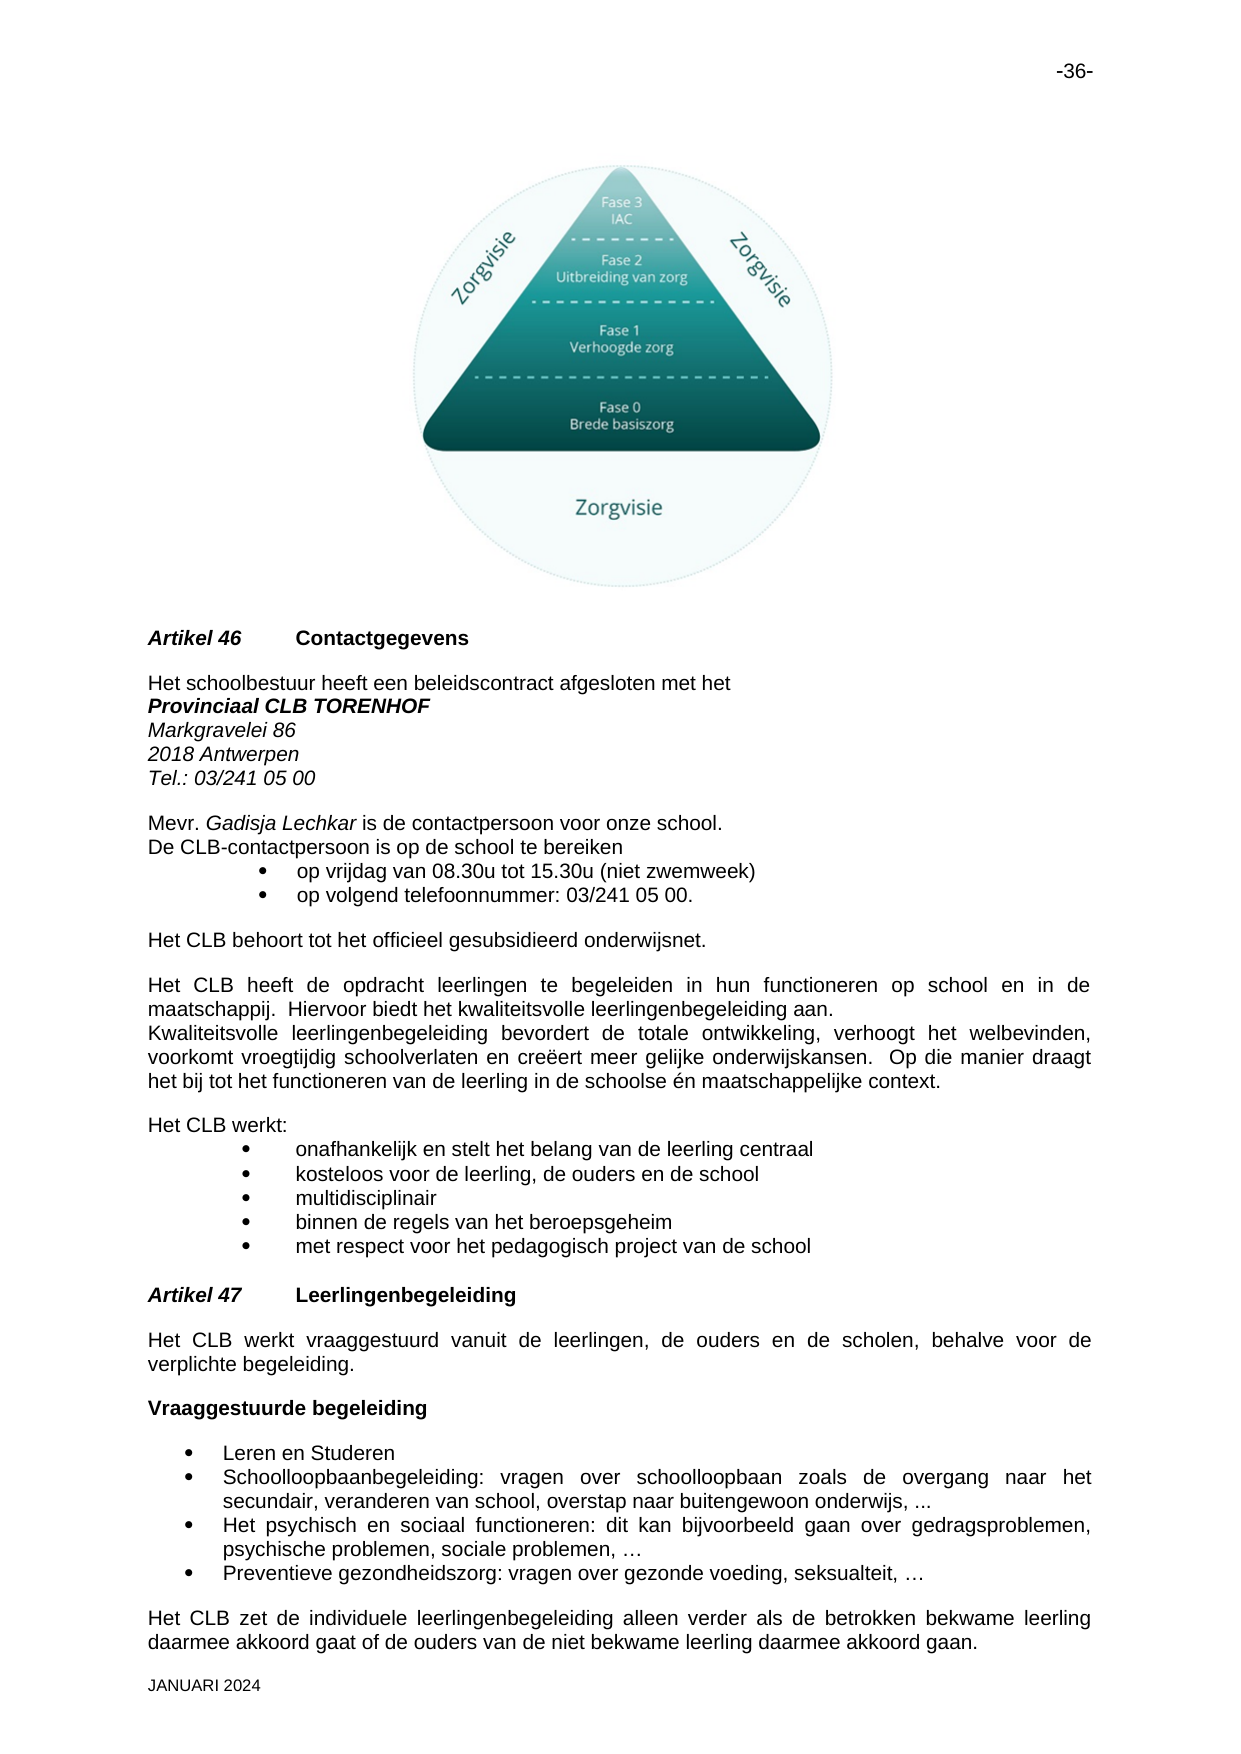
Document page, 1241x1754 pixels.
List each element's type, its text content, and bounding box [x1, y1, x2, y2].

text Tel.: 03/241 05 00 [148, 766, 1093, 790]
text Het schoolbestuur heeft een beleidscontract afgesloten met het [148, 670, 1093, 694]
list Artikel 47 Leerlingenbegeleiding [148, 1283, 1093, 1307]
text Kwaliteitsvolle leerlingenbegeleiding bevordert de totale ontwikkeling, verhoogt het welbevinden, voorkomt vroegtijdig schoolverlaten en creëert meer gelijke onderwijskansen. Op die manier draagt het bij tot het functioneren van de leerling in de schoolse én maatschappelijke context. [148, 1021, 1093, 1092]
list binnen de regels van het beroepsgeheim [242, 1209, 1093, 1233]
text Het CLB behoort tot het officieel gesubsidieerd onderwijsnet. [148, 928, 1093, 952]
list met respect voor het pedagogisch project van de school [242, 1233, 1093, 1258]
list onafhankelijk en stelt het belang van de leerling centraal [242, 1137, 1093, 1161]
text Mevr. Gadisja Lechkar is de contactpersoon voor onze school. [148, 811, 1093, 835]
list op volgend telefoonnummer: 03/241 05 00. [259, 883, 1093, 907]
list Het psychisch en sociaal functioneren: dit kan bijvoorbeeld gaan over gedragsproblemen, psychische problemen, sociale problemen, … [185, 1513, 1093, 1561]
text Het CLB werkt: [148, 1113, 1093, 1137]
list Schoolloopbaanbegeleiding: vragen over schoolloopbaan zoals de overgang naar het secundair, veranderen van school, overstap naar buitengewoon onderwijs, ... [185, 1465, 1093, 1513]
text Provinciaal CLB TORENHOF [148, 694, 1093, 718]
text Het CLB heeft de opdracht leerlingen te begeleiden in hun functioneren op school en in de maatschappij. Hiervoor biedt het kwaliteitsvolle leerlingenbegeleiding aan. [148, 973, 1093, 1021]
text 2018 Antwerpen [148, 742, 1093, 766]
text Markgravelei 86 [148, 718, 1093, 742]
list Artikel 46 Contactgegevens [148, 626, 1093, 649]
text Vraaggestuurde begeleiding [148, 1396, 1093, 1420]
text Het CLB zet de individuele leerlingenbegeleiding alleen verder als de betrokken bekwame leerling daarmee akkoord gaat of de ouders van de niet bekwame leerling daarmee akkoord gaan. [148, 1606, 1093, 1654]
list multidisciplinair [242, 1185, 1093, 1209]
picture [402, 153, 839, 593]
list op vrijdag van 08.30u tot 15.30u (niet zwemweek) [259, 859, 1093, 883]
list Preventieve gezondheidszorg: vragen over gezonde voeding, seksualteit, … [185, 1561, 1093, 1585]
list kosteloos voor de leerling, de ouders en de school [242, 1161, 1093, 1185]
list Leren en Studeren [185, 1441, 1093, 1465]
text De CLB-contactpersoon is op de school te bereiken [148, 835, 1093, 859]
text Het CLB werkt vraaggestuurd vanuit de leerlingen, de ouders en de scholen, behalve voor de verplichte begeleiding. [148, 1327, 1093, 1375]
